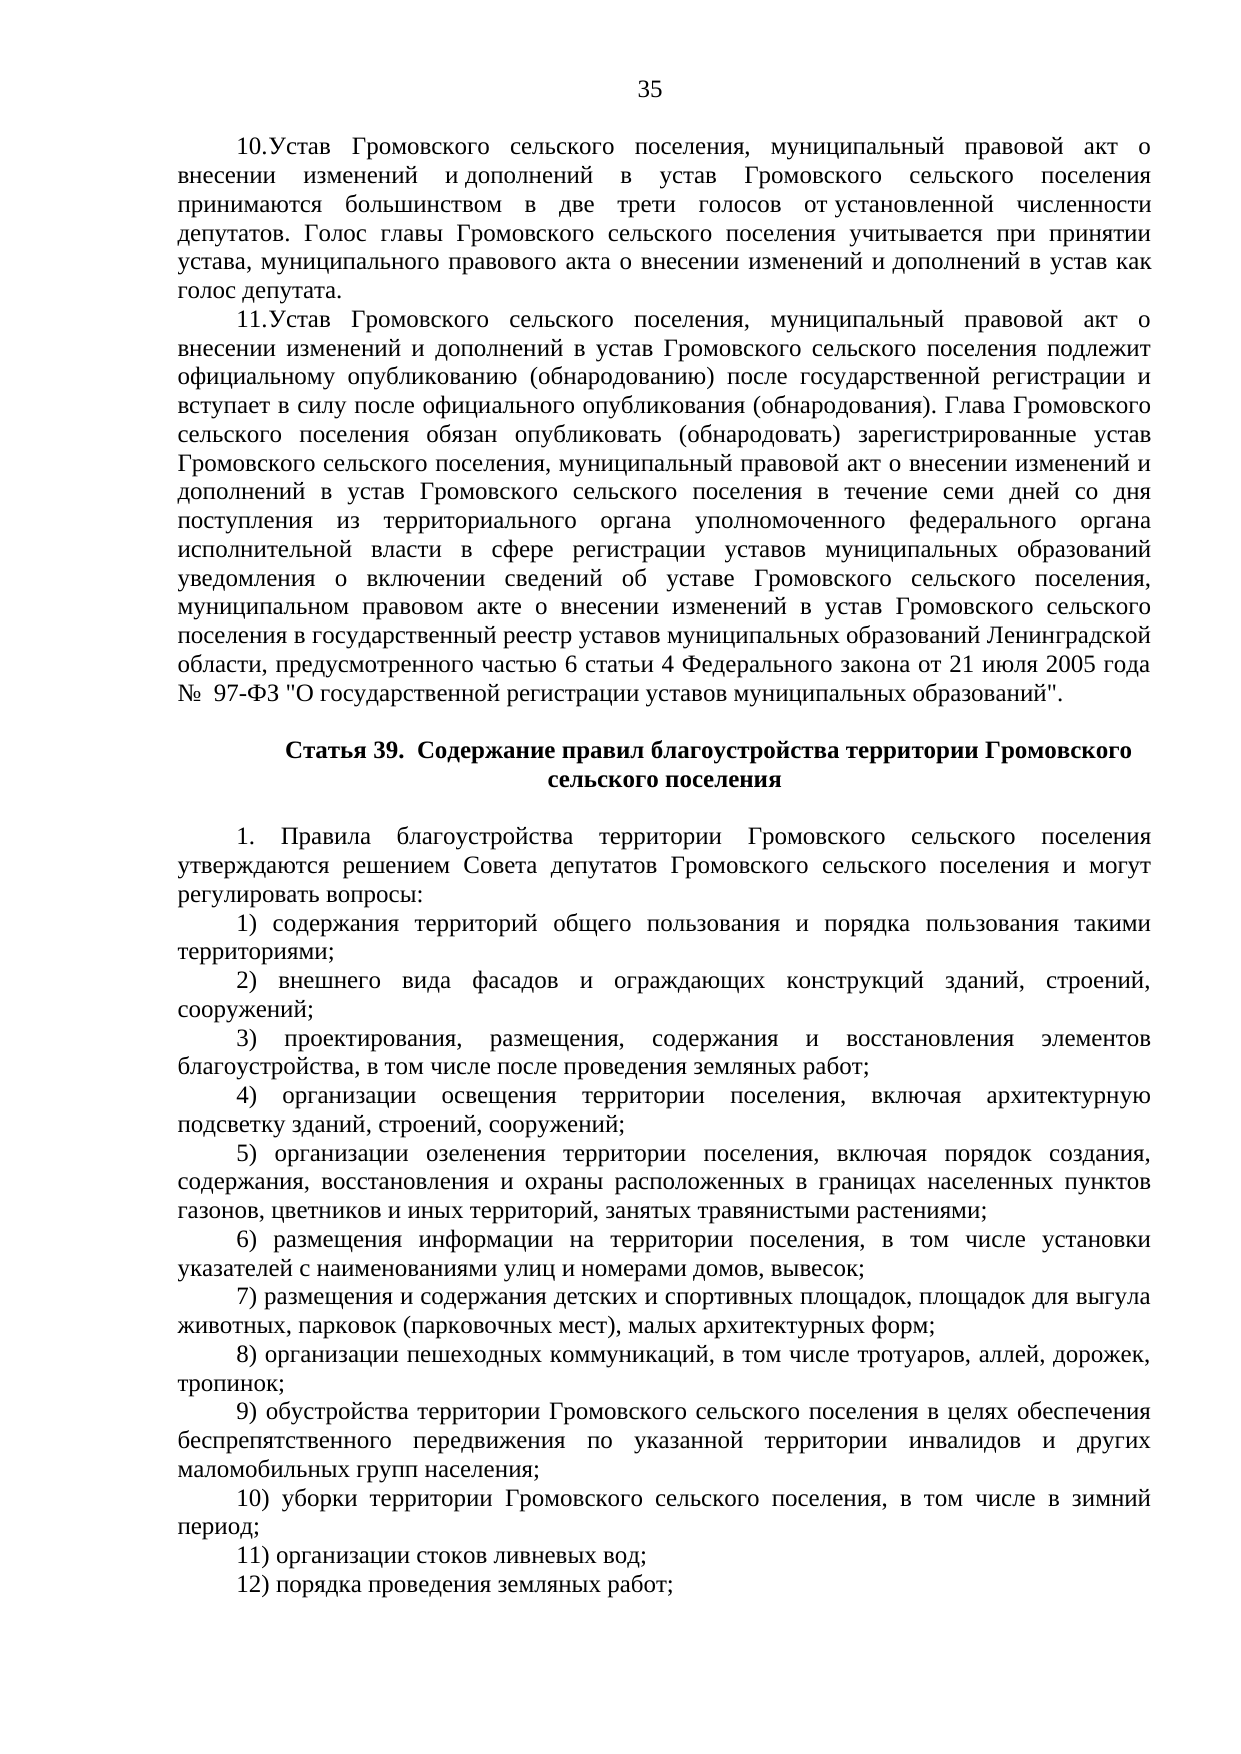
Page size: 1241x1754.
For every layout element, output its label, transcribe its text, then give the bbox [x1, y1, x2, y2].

text Статья 39. Содержание правил благоустройства территории Громовского сельского поселения [177, 735, 1152, 793]
text 3) проектирования, размещения, содержания и восстановления элементов благоустройства, в том числе после проведения земляных работ; [177, 1023, 1152, 1080]
text 2) внешнего вида фасадов и ограждающих конструкций зданий, строений, сооружений; [177, 965, 1152, 1023]
subtitle Устав Громовского сельского поселения, муниципальный правовой акт о внесении изменений и дополнений в устав Громовского сельского поселения принимаются большинством в две трети голосов от установленной численности депутатов. Голос главы Громовского сельского поселения учитывается при принятии устава, муниципального правового акта о внесении изменений и дополнений в устав как голос депутата. [177, 131, 1152, 304]
text 1. Правила благоустройства территории Громовского сельского поселения утверждаются решением Совета депутатов Громовского сельского поселения и могут регулировать вопросы: [177, 821, 1152, 908]
text 6) размещения информации на территории поселения, в том числе установки указателей с наименованиями улиц и номерами домов, вывесок; [177, 1224, 1152, 1281]
text 11) организации стоков ливневых вод; [177, 1540, 1152, 1569]
list Устав Громовского сельского поселения, муниципальный правовой акт о внесении изменений и дополнений в устав Громовского сельского поселения подлежит официальному опубликованию (обнародованию) после государственной регистрации и вступает в силу после официального опубликования (обнародования). Глава Громовского сельского поселения обязан опубликовать (обнародовать) зарегистрированные устав Громовского сельского поселения, муниципальный правовой акт о внесении изменений и дополнений в устав Громовского сельского поселения в течение семи дней со дня поступления из территориального органа уполномоченного федерального органа исполнительной власти в сфере регистрации уставов муниципальных образований уведомления о включении сведений об уставе Громовского сельского поселения, муниципальном правовом акте о внесении изменений в устав Громовского сельского поселения в государственный реестр уставов муниципальных образований Ленинградской области, предусмотренного частью 6 статьи 4 Федерального закона от 21 июля 2005 года № 97-ФЗ "О государственной регистрации уставов муниципальных образований". [177, 304, 1152, 706]
text 8) организации пешеходных коммуникаций, в том числе тротуаров, аллей, дорожек, тропинок; [177, 1339, 1152, 1396]
text 7) размещения и содержания детских и спортивных площадок, площадок для выгула животных, парковок (парковочных мест), малых архитектурных форм; [177, 1281, 1152, 1339]
text 10) уборки территории Громовского сельского поселения, в том числе в зимний период; [177, 1483, 1152, 1540]
text 5) организации озеленения территории поселения, включая порядок создания, содержания, восстановления и охраны расположенных в границах населенных пунктов газонов, цветников и иных территорий, занятых травянистыми растениями; [177, 1138, 1152, 1224]
text 4) организации освещения территории поселения, включая архитектурную подсветку зданий, строений, сооружений; [177, 1080, 1152, 1138]
text 9) обустройства территории Громовского сельского поселения в целях обеспечения беспрепятственного передвижения по указанной территории инвалидов и других маломобильных групп населения; [177, 1396, 1152, 1483]
text 12) порядка проведения земляных работ; [177, 1569, 1152, 1598]
text 1) содержания территорий общего пользования и порядка пользования такими территориями; [177, 908, 1152, 965]
